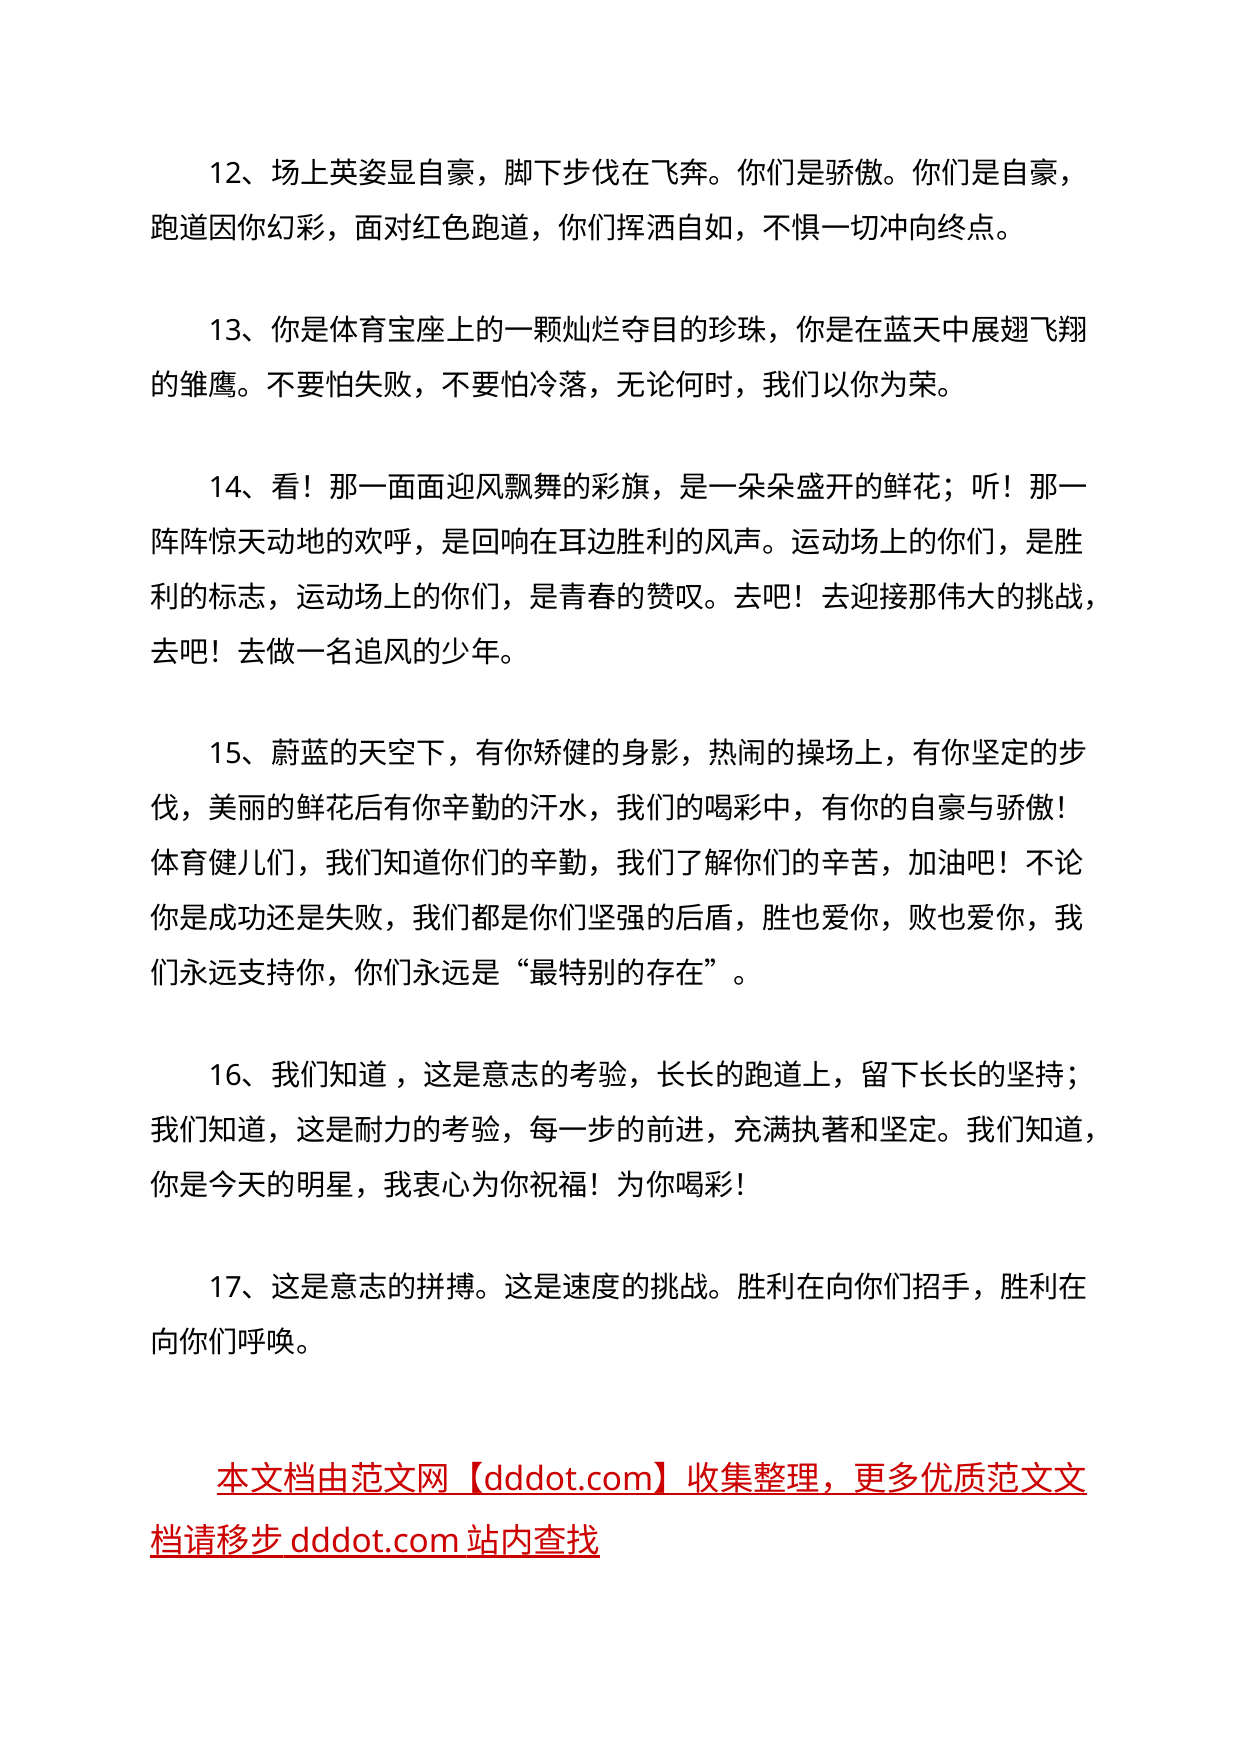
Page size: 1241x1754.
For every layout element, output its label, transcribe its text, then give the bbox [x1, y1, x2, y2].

text 12、场上英姿显自豪，脚下步伐在飞奔。你们是骄傲。你们是自豪，跑道因你幻彩，面对红色跑道，你们挥洒自如，不惧一切冲向终点。 [150, 150, 1090, 247]
text 15、蔚蓝的天空下，有你矫健的身影，热闹的操场上，有你坚定的步伐，美丽的鲜花后有你辛勤的汗水，我们的喝彩中，有你的自豪与骄傲！体育健儿们，我们知道你们的辛勤，我们了解你们的辛苦，加油吧！不论你是成功还是失败，我们都是你们坚强的后盾，胜也爱你，败也爱你，我们永远支持你，你们永远是“最特别的存在”。 [150, 730, 1090, 992]
text 14、看！那一面面迎风飘舞的彩旗，是一朵朵盛开的鲜花；听！那一阵阵惊天动地的欢呼，是回响在耳边胜利的风声。运动场上的你们，是胜利的标志，运动场上的你们，是青春的赞叹。去吧！去迎接那伟大的挑战，去吧！去做一名追风的少年。 [150, 463, 1090, 671]
text 本文档由范文网【dddot.com】收集整理，更多优质范文文档请移步dddot.com站内查找 [150, 1451, 1090, 1562]
text 13、你是体育宝座上的一颗灿烂夺目的珍珠，你是在蓝天中展翅飞翔的雏鹰。不要怕失败，不要怕冷落，无论何时，我们以你为荣。 [150, 307, 1090, 404]
text 16、我们知道 ，这是意志的考验，长长的跑道上，留下长长的坚持；我们知道，这是耐力的考验，每一步的前进，充满执著和坚定。我们知道，你是今天的明星，我衷心为你祝福！为你喝彩！ [150, 1052, 1090, 1204]
text 17、这是意志的拼搏。这是速度的挑战。胜利在向你们招手，胜利在向你们呼唤。 [150, 1263, 1090, 1361]
